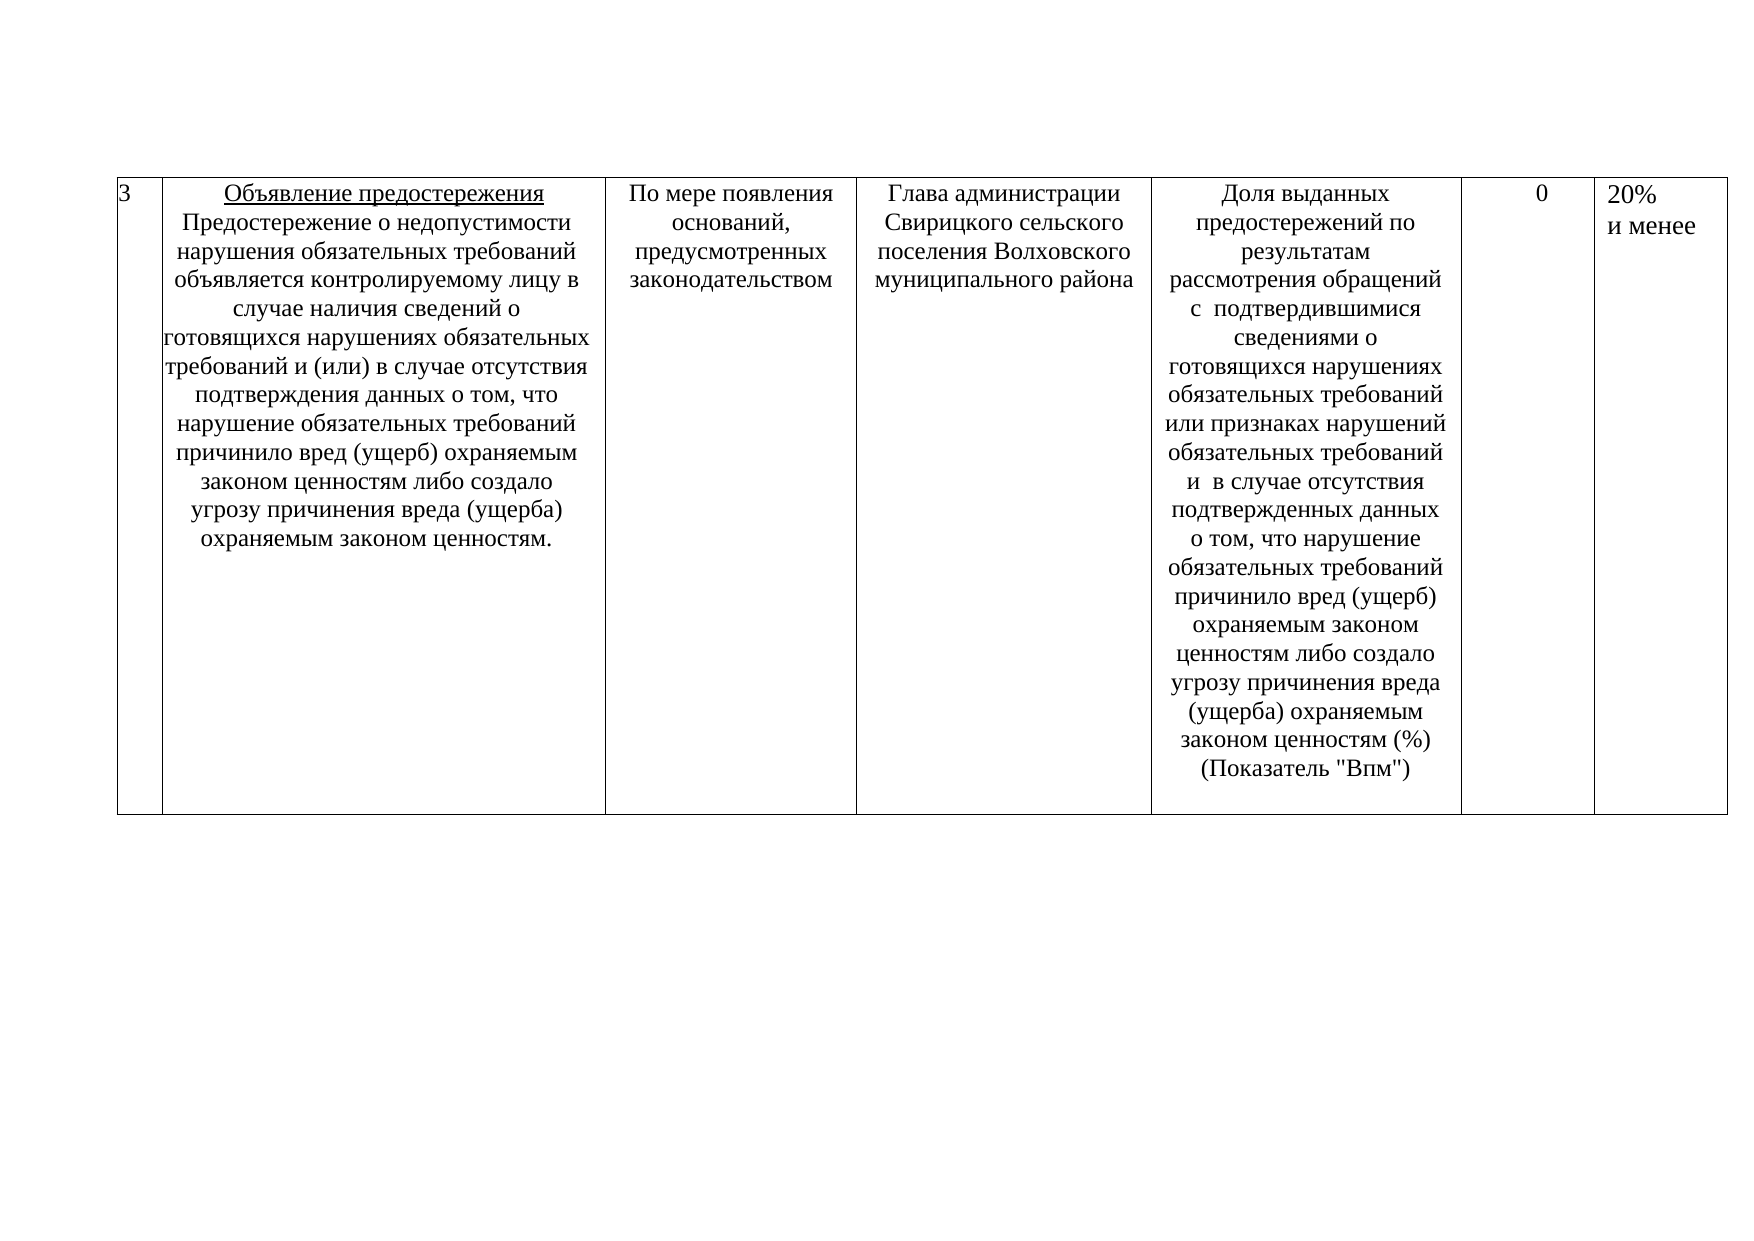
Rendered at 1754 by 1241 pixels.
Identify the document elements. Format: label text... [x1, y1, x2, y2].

table_cell Объявление предостережения Предостережение о недопустимости нарушения обязательных требований объявляется контролируемому лицу в случае наличия сведений о готовящихся нарушениях обязательных требований и (или) в случае отсутствия подтверждения данных о том, что нарушение обязательных требований причинило вред (ущерб) охраняемым законом ценностям либо создало угрозу причинения вреда (ущерба) охраняемым законом ценностям. [163, 178, 605, 814]
table_cell Глава администрации Свирицкого сельского поселения Волховского муниципального района [857, 178, 1151, 814]
table_cell Доля выданных предостережений по результатам рассмотрения обращений с подтвердившимися сведениями о готовящихся нарушениях обязательных требований или признаках нарушений обязательных требований и в случае отсутствия подтвержденных данных о том, что нарушение обязательных требований причинило вред (ущерб) охраняемым законом ценностям либо создало угрозу причинения вреда (ущерба) охраняемым законом ценностям (%) (Показатель "Впм") [1152, 178, 1461, 814]
table_cell 3 [118, 178, 162, 814]
table_cell 0 [1462, 178, 1594, 814]
table_cell 20% и менее [1595, 178, 1727, 814]
table_cell По мере появления оснований, предусмотренных законодательством [606, 178, 856, 814]
